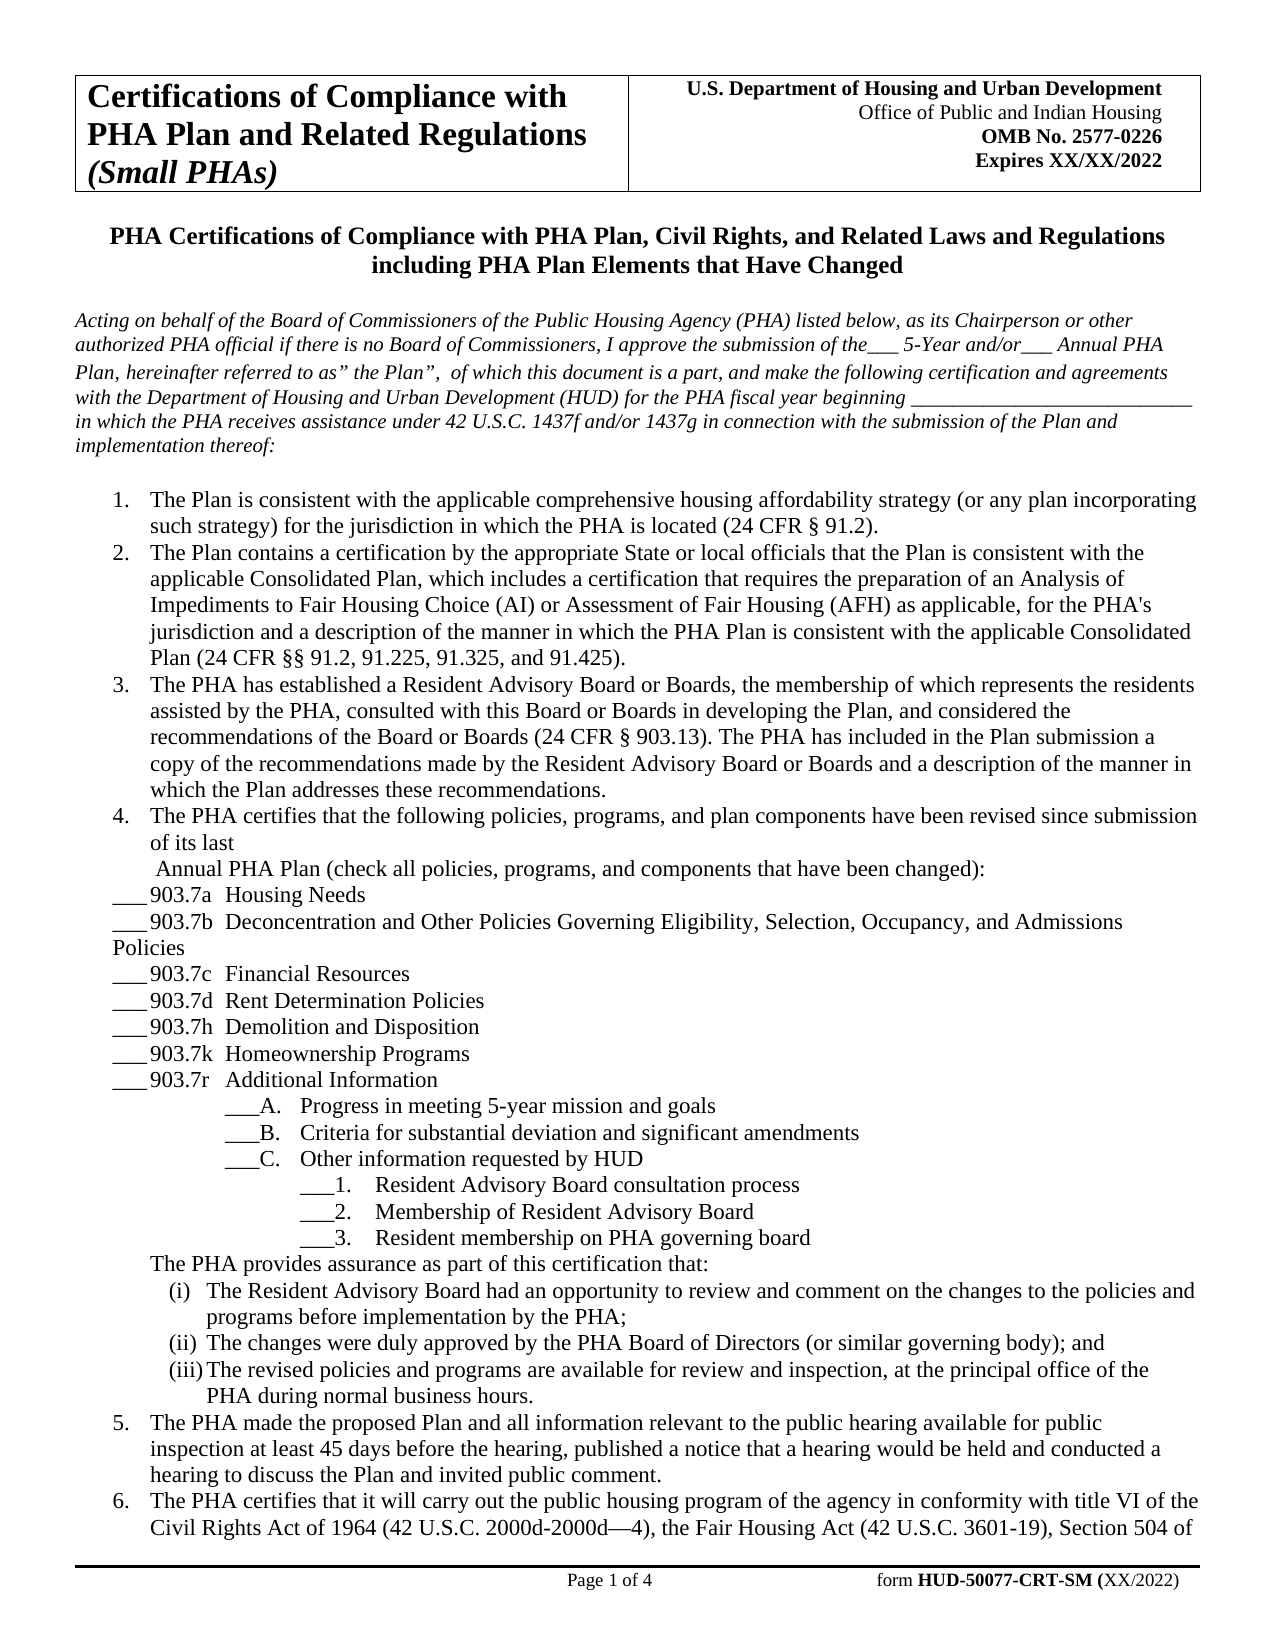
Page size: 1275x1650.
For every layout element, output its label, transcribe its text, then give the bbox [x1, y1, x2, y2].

text ___C. Other information requested by HUD [225, 1145, 1200, 1171]
list The revised policies and programs are available for review and inspection, at the principal office of the PHA during normal business hours. [169, 1356, 1200, 1408]
text ___ 903.7b Deconcentration and Other Policies Governing Eligibility, Selection, Occupancy, and Admissions Policies [112, 908, 1200, 961]
text ___A. Progress in meeting 5-year mission and goals [225, 1092, 1200, 1119]
text ___3. Resident membership on PHA governing board [300, 1224, 1200, 1250]
text Annual PHA Plan (check all policies, programs, and components that have been changed): [75, 855, 1200, 881]
text ___2. Membership of Resident Advisory Board [300, 1198, 1200, 1224]
text PHA Certifications of Compliance with PHA Plan, Civil Rights, and Related Laws and Regulations including PHA Plan Elements that Have Changed [75, 221, 1200, 279]
list The Resident Advisory Board had an opportunity to review and comment on the changes to the policies and programs before implementation by the PHA; [169, 1277, 1200, 1329]
list The PHA made the proposed Plan and all information relevant to the public hearing available for public inspection at least 45 days before the hearing, published a notice that a hearing would be held and conducted a hearing to discuss the Plan and invited public comment. [112, 1408, 1200, 1488]
text ___ 903.7a Housing Needs [112, 881, 1200, 908]
text ___ 903.7r Additional Information [112, 1066, 1200, 1092]
text ___1. Resident Advisory Board consultation process [300, 1171, 1200, 1198]
text ___ 903.7k Homeownership Programs [112, 1039, 1200, 1066]
list The PHA certifies that the following policies, programs, and plan components have been revised since submission of its last [112, 802, 1200, 855]
text ___ 903.7d Rent Determination Policies [112, 987, 1200, 1013]
text ___ 903.7h Demolition and Disposition [112, 1013, 1200, 1039]
text ___ 903.7c Financial Resources [112, 961, 1200, 987]
table_header Department of Housing and Urban Development Office of Public and Indian Housing OMB No. 2577-0226 Expires XX/XX/2022 [629, 76, 1173, 191]
list The Plan is consistent with the applicable comprehensive housing affordability strategy (or any plan incorporating such strategy) for the jurisdiction in which the PHA is located (24 CFR § 91.2). [112, 486, 1200, 539]
list The Plan contains a certification by the appropriate State or local officials that the Plan is consistent with the applicable Consolidated Plan, which includes a certification that requires the preparation of an Analysis of Impediments to Fair Housing Choice (AI) or Assessment of Fair Housing (AFH) as applicable, for the PHA's jurisdiction and a description of the manner in which the PHA Plan is consistent with the applicable Consolidated Plan (24 CFR §§ 91.2, 91.225, 91.325, and 91.425). [112, 539, 1200, 671]
text The PHA provides assurance as part of this certification that: [150, 1250, 1200, 1277]
text Acting on behalf of the Board of Commissioners of the Public Housing Agency (PHA) listed below, as its Chairperson or other authorized PHA official if there is no Board of Commissioners, I approve the submission of the___ 5-Year and/or___ Annual PHA Plan, hereinafter referred to as” the Plan”, of which this document is a part, and make the following certification and agreements with the Department of Housing and Urban Development (HUD) for the PHA fiscal year beginning ___________________________ in which the PHA receives assistance under 42 U.S.C. 1437f and/or 1437g in connection with the submission of the Plan and implementation thereof: [75, 308, 1200, 457]
table_header [1173, 76, 1200, 191]
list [112, 1488, 1200, 1540]
text ___B. Criteria for substantial deviation and significant amendments [225, 1119, 1200, 1145]
list The PHA has established a Resident Advisory Board or Boards, the membership of which represents the residents assisted by the PHA, consulted with this Board or Boards in developing the Plan, and considered the recommendations of the Board or Boards (24 CFR § 903.13). The PHA has included in the Plan submission a copy of the recommendations made by the Resident Advisory Board or Boards and a description of the manner in which the Plan addresses these recommendations. [112, 671, 1200, 802]
list The changes were duly approved by the PHA Board of Directors (or similar governing body); and [169, 1329, 1200, 1356]
table_header Certifications of Compliance with PHA Plan and Related Regulations (Small PHAs) [76, 76, 628, 191]
